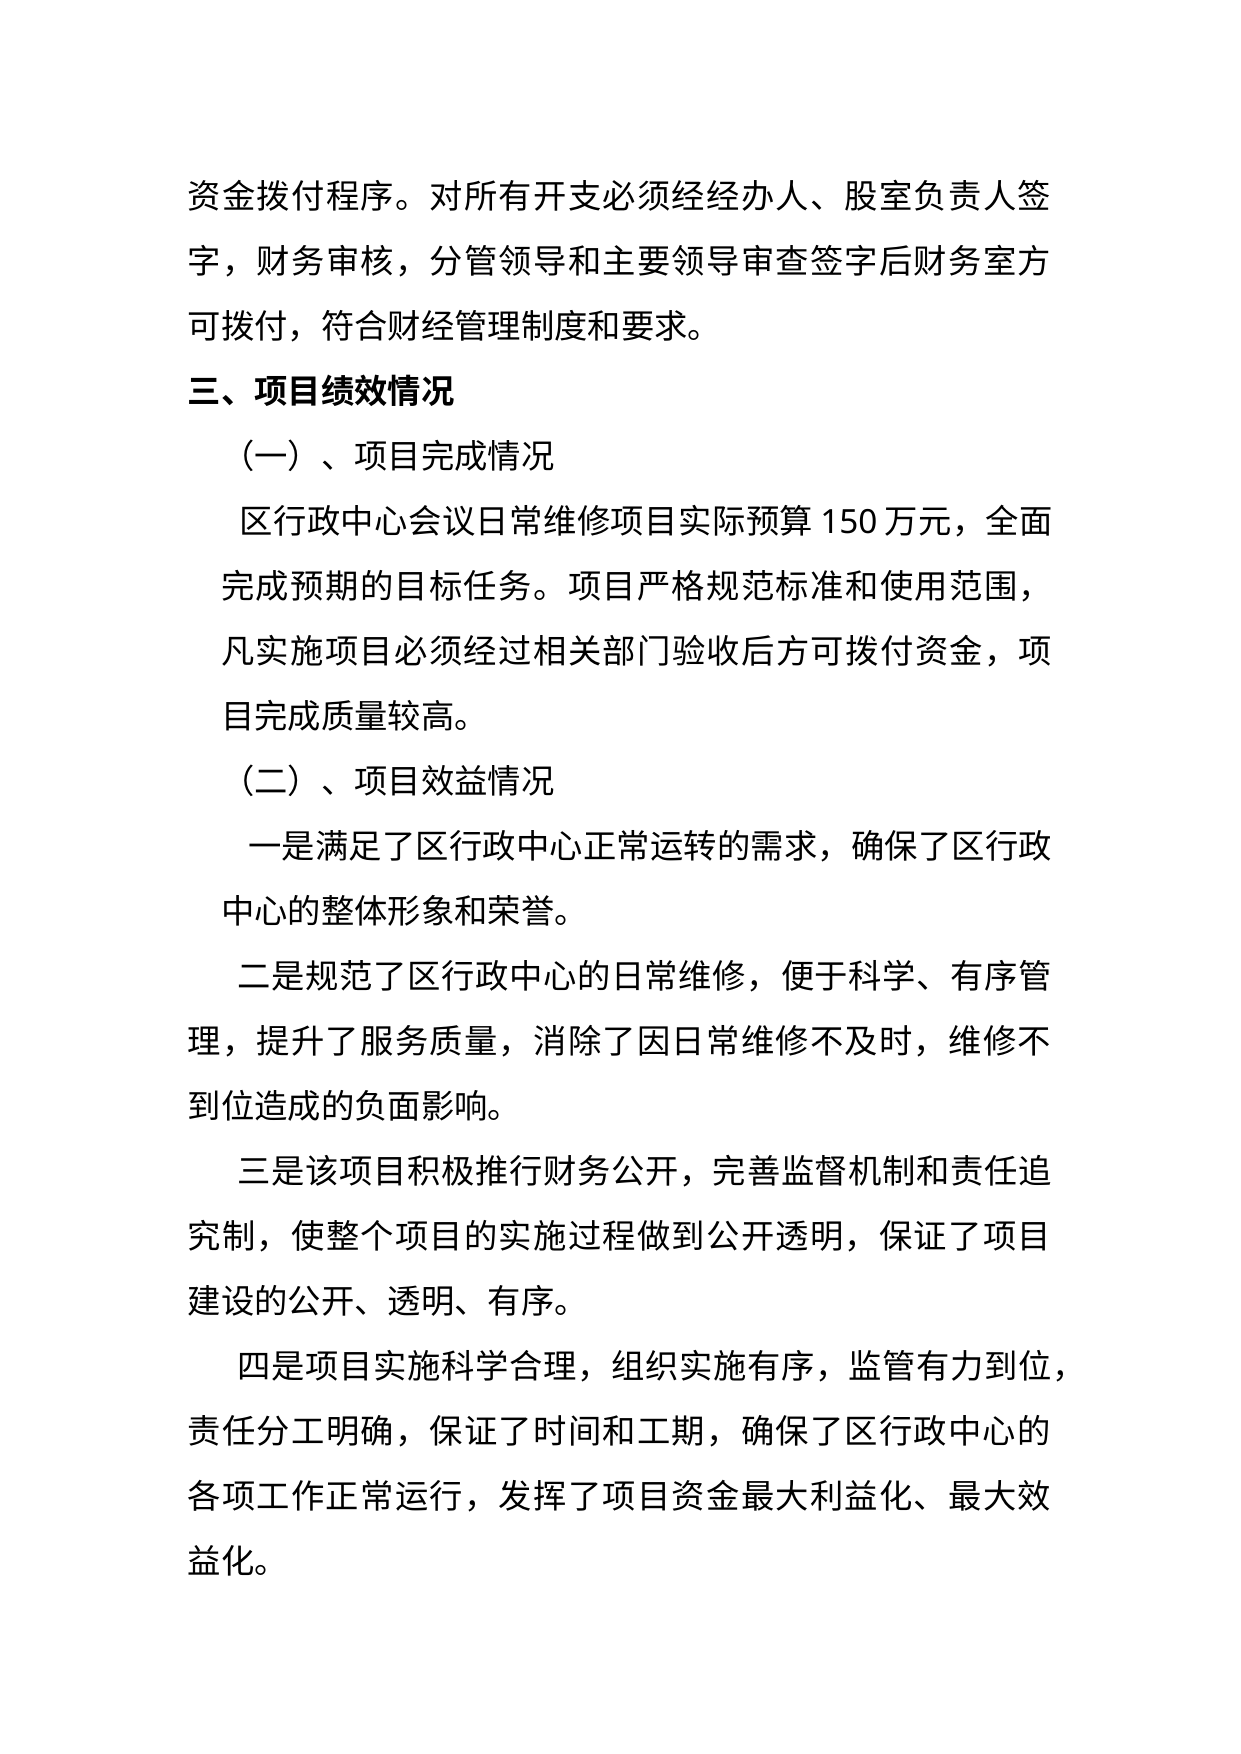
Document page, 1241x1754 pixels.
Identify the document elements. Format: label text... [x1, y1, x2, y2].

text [187, 162, 1053, 357]
text 四是项目实施科学合理，组织实施有序，监管有力到位，责任分工明确，保证了时间和工期，确保了区行政中心的各项工作正常运行，发挥了项目资金最大利益化、最大效益化。 [187, 1332, 1053, 1592]
text 三、项目绩效情况 （一）、项目完成情况 区行政中心会议日常维修项目实际预算150万元，全面完成预期的目标任务。项目严格规范标准和使用范围，凡实施项目必须经过相关部门验收后方可拨付资金，项目完成质量较高。 （二）、项目效益情况 一是满足了区行政中心正常运转的需求，确保了区行政中心的整体形象和荣誉。 [187, 357, 1053, 942]
text 二是规范了区行政中心的日常维修，便于科学、有序管理，提升了服务质量，消除了因日常维修不及时，维修不到位造成的负面影响。 [187, 942, 1053, 1137]
text 三是该项目积极推行财务公开，完善监督机制和责任追究制，使整个项目的实施过程做到公开透明，保证了项目建设的公开、透明、有序。 [187, 1137, 1053, 1332]
